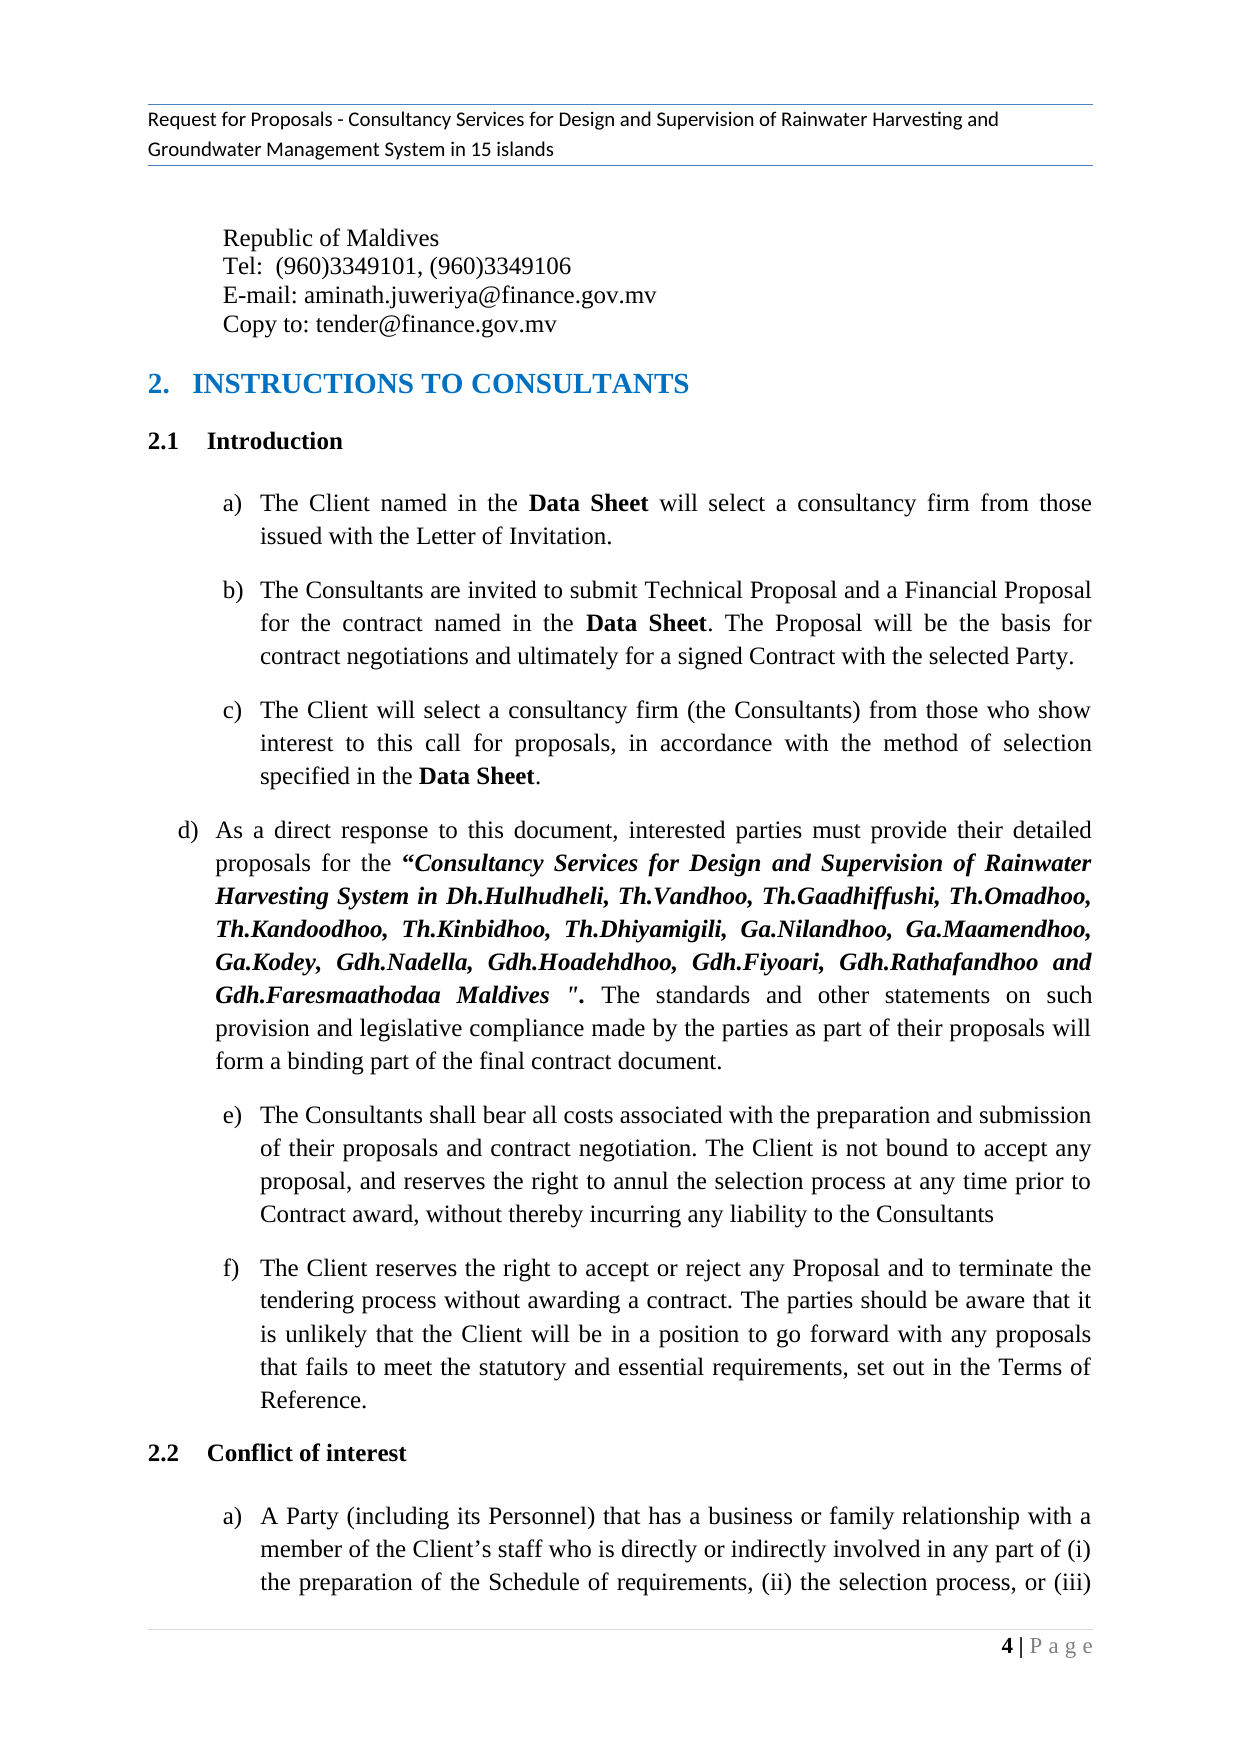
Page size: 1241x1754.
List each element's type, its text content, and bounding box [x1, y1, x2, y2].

text Copy to: tender@finance.gov.mv [223, 309, 1093, 338]
text Tel: (960)3349101, (960)3349106 [223, 251, 1093, 280]
subtitle INSTRUCTIONS TO CONSULTANTS [148, 366, 1093, 400]
list The Client reserves the right to accept or reject any Proposal and to terminate the tendering process without awarding a contract. The parties should be aware that it is unlikely that the Client will be in a position to go forward with any proposals that fails to meet the statutory and essential requirements, set out in the Terms of Reference. [223, 1253, 1093, 1413]
list The Client will select a consultancy firm (the Consultants) from those who show interest to this call for proposals, in accordance with the method of selection specified in the Data Sheet. [223, 695, 1093, 789]
text E-mail: aminath.juweriya@finance.gov.mv [223, 280, 1093, 309]
text Republic of Maldives [223, 223, 1093, 251]
list The Consultants are invited to submit Technical Proposal and a Financial Proposal for the contract named in the Data Sheet. The Proposal will be the basis for contract negotiations and ultimately for a signed Contract with the selected Party. [223, 575, 1093, 670]
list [223, 1501, 1093, 1596]
list The Client named in the Data Sheet will select a consultancy firm from those issued with the Letter of Invitation. [223, 488, 1093, 550]
subtitle Introduction [148, 426, 1093, 454]
list As a direct response to this document, interested parties must provide their detailed proposals for the “Consultancy Services for Design and Supervision of Rainwater Harvesting System in Dh.Hulhudheli, Th.Vandhoo, Th.Gaadhiffushi, Th.Omadhoo, Th.Kandoodhoo, Th.Kinbidhoo, Th.Dhiyamigili, Ga.Nilandhoo, Ga.Maamendhoo, Ga.Kodey, Gdh.Nadella, Gdh.Hoadehdhoo, Gdh.Fiyoari, Gdh.Rathafandhoo and Gdh.Faresmaathodaa Maldives ". The standards and other statements on such provision and legislative compliance made by the parties as part of their proposals will form a binding part of the final contract document. [178, 815, 1093, 1074]
list The Consultants shall bear all costs associated with the preparation and submission of their proposals and contract negotiation. The Client is not bound to accept any proposal, and reserves the right to annul the selection process at any time prior to Contract award, without thereby incurring any liability to the Consultants [223, 1100, 1093, 1227]
subtitle Conflict of interest [148, 1438, 1093, 1467]
